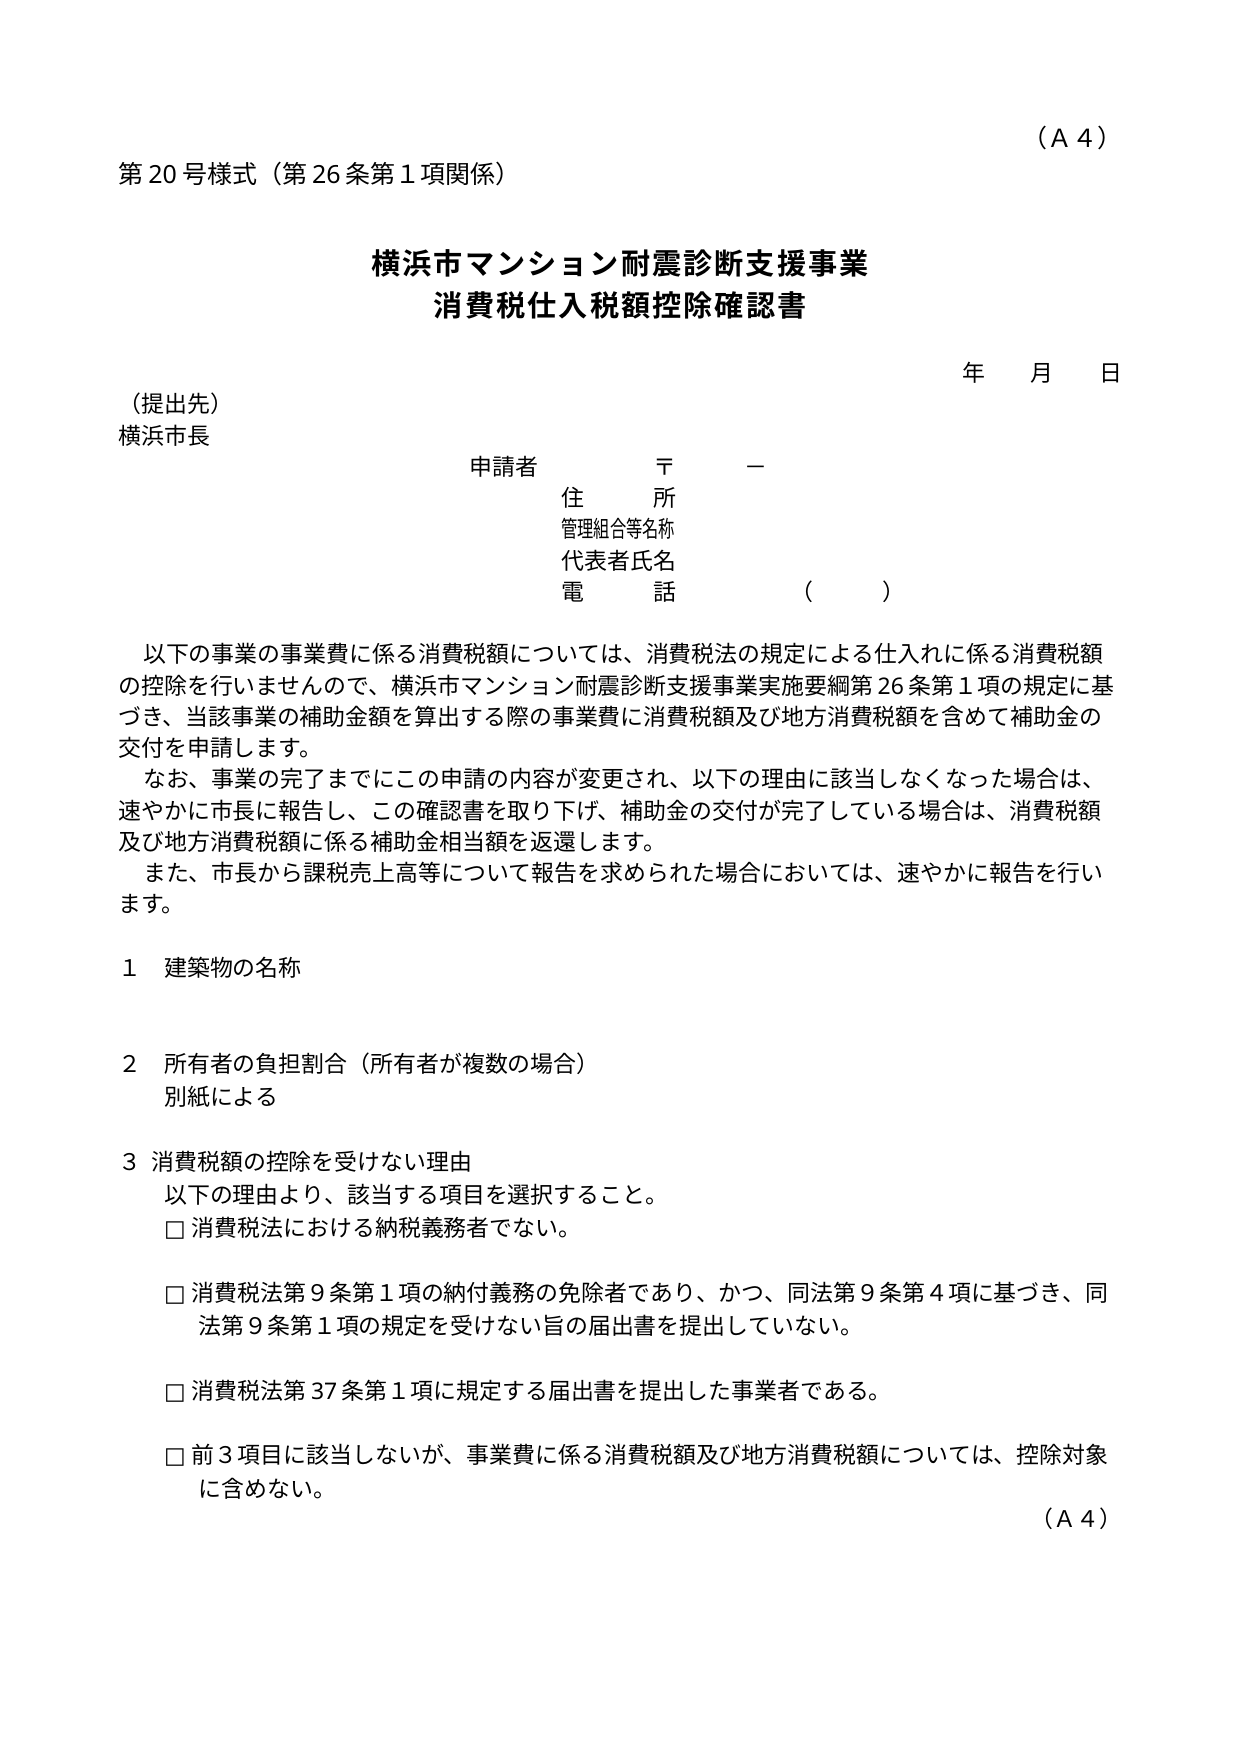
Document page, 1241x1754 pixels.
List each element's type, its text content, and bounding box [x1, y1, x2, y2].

text 横浜市長 [118, 419, 1122, 450]
text 法第９条第１項の規定を受けない旨の届出書を提出していない。 [118, 1308, 1122, 1341]
text なお、事業の完了までにこの申請の内容が変更され、以下の理由に該当しなくなった場合は、速やかに市長に報告し、この確認書を取り下げ、補助金の交付が完了している場合は、消費税額及び地方消費税額に係る補助金相当額を返還します。 [118, 763, 1122, 857]
text ２ 所有者の負担割合（所有者が複数の場合） [118, 1046, 1122, 1079]
text 年 月 日 [118, 357, 1122, 388]
text □ 消費税法第37条第１項に規定する届出書を提出した事業者である。 [118, 1373, 1122, 1406]
text □ 前３項目に該当しないが、事業費に係る消費税額及び地方消費税額については、控除対象 [118, 1437, 1122, 1471]
text □ 消費税法第９条第１項の納付義務の免除者であり、かつ、同法第９条第４項に基づき、同 [118, 1275, 1122, 1308]
text 横浜市マンション耐震診断支援事業 [118, 241, 1122, 283]
text また、市長から課税売上高等について報告を求められた場合においては、速やかに報告を行います。 [118, 857, 1122, 919]
text ３ 消費税額の控除を受けない理由 [118, 1144, 1122, 1177]
text （Ａ４） [118, 118, 1122, 154]
text 第20号様式（第26条第１項関係） [118, 154, 1122, 191]
text 以下の理由より、該当する項目を選択すること。 [118, 1177, 1122, 1210]
text □ 消費税法における納税義務者でない。 [118, 1210, 1122, 1243]
text 別紙による [118, 1079, 1122, 1112]
text 以下の事業の事業費に係る消費税額については、消費税法の規定による仕入れに係る消費税額の控除を行いませんので、横浜市マンション耐震診断支援事業実施要綱第26条第１項の規定に基づき、当該事業の補助金額を算出する際の事業費に消費税額及び地方消費税額を含めて補助金の交付を申請します。 [118, 638, 1122, 763]
text 申請者 〒 － 住 所 管理組合等名称 代表者氏名 電 話 （ ） [469, 450, 1122, 607]
text （提出先） [118, 388, 1122, 419]
text １ 建築物の名称 [118, 950, 1122, 983]
text に含めない。 [118, 1471, 1122, 1504]
text 消費税仕入税額控除確認書 [118, 283, 1122, 325]
text （Ａ４） [118, 1504, 1122, 1533]
